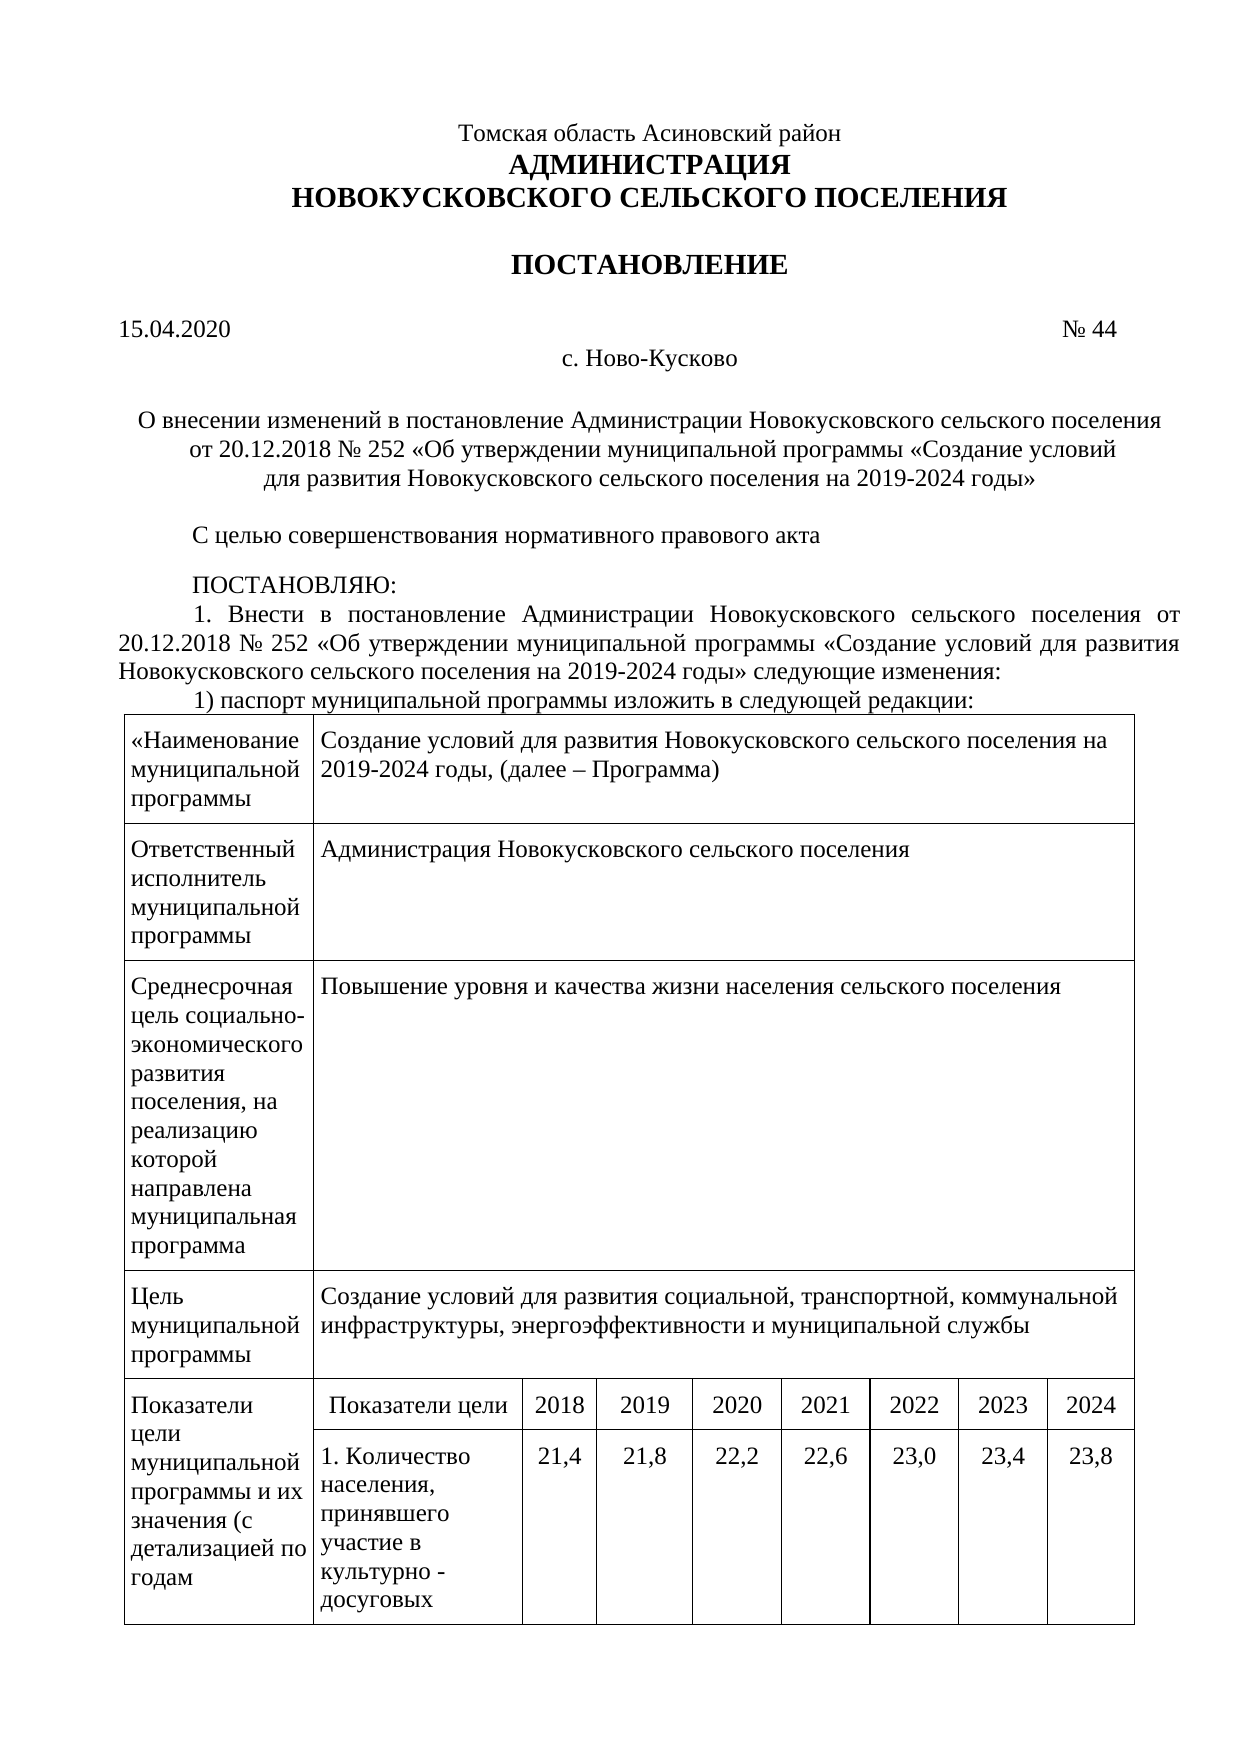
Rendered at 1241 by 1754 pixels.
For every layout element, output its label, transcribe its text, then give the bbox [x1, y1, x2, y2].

table_cell Показатели цели муниципальной программы и их значения (с детализацией по годам реализации) [125, 1379, 313, 1624]
table_cell 22,6 [782, 1430, 869, 1624]
table_cell Среднесрочная цель социально-экономического развития поселения, на реализацию которой направлена муниципальная программа [125, 961, 313, 1269]
text АДМИНИСТРАЦИЯ [118, 147, 1181, 180]
text для развития Новокусковского сельского поселения на 2019-2024 годы» [118, 463, 1181, 492]
table_cell 21,4 [523, 1430, 596, 1624]
table_cell 22,2 [693, 1430, 781, 1624]
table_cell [314, 1430, 522, 1624]
text О внесении изменений в постановление Администрации Новокусковского сельского поселения [118, 406, 1181, 434]
table_cell 2024 [1048, 1379, 1134, 1429]
text от 20.12.2018 № 252 «Об утверждении муниципальной программы «Создание условий [118, 434, 1181, 463]
table_cell 21,8 [597, 1430, 692, 1624]
table_cell 2020 [693, 1379, 781, 1429]
table_cell 23,0 [871, 1430, 958, 1624]
table_cell 2022 [871, 1379, 958, 1429]
text 1) паспорт муниципальной программы изложить в следующей редакции: [118, 685, 1181, 714]
table_cell 2019 [597, 1379, 692, 1429]
text НОВОКУСКОВСКОГО СЕЛЬСКОГО ПОСЕЛЕНИЯ [118, 180, 1181, 214]
text Томская область Асиновский район [118, 118, 1181, 147]
table_cell Показатели цели [314, 1379, 522, 1429]
text 1. Внести в постановление Администрации Новокусковского сельского поселения от 20.12.2018 № 252 «Об утверждении муниципальной программы «Создание условий для развития Новокусковского сельского поселения на 2019-2024 годы» следующие изменения: [118, 599, 1181, 685]
text ПОСТАНОВЛЯЮ: [118, 570, 1181, 599]
table_cell Повышение уровня и качества жизни населения сельского поселения [314, 961, 1134, 1269]
table_cell 2023 [959, 1379, 1047, 1429]
table_cell Администрация Новокусковского сельского поселения [314, 824, 1134, 960]
table_cell 23,4 [959, 1430, 1047, 1624]
table_header Создание условий для развития Новокусковского сельского поселения на 2019-2024 годы, (далее – Программа) [314, 715, 1134, 822]
text С целью совершенствования нормативного правового акта [118, 521, 1181, 549]
table_cell Ответственный исполнитель муниципальной программы [125, 824, 313, 960]
table_cell 23,8 [1048, 1430, 1134, 1624]
table_cell 2021 [782, 1379, 869, 1429]
text 15.04.2020 № 44 [118, 314, 1181, 343]
table_header «Наименование муниципальной программы [125, 715, 313, 822]
text с. Ново-Кусково [118, 343, 1181, 372]
table_cell Создание условий для развития социальной, транспортной, коммунальной инфраструктуры, энергоэффективности и муниципальной службы [314, 1271, 1134, 1378]
table_cell Цель муниципальной программы [125, 1271, 313, 1378]
table_cell 2018 [523, 1379, 596, 1429]
text ПОСТАНОВЛЕНИЕ [118, 247, 1181, 281]
